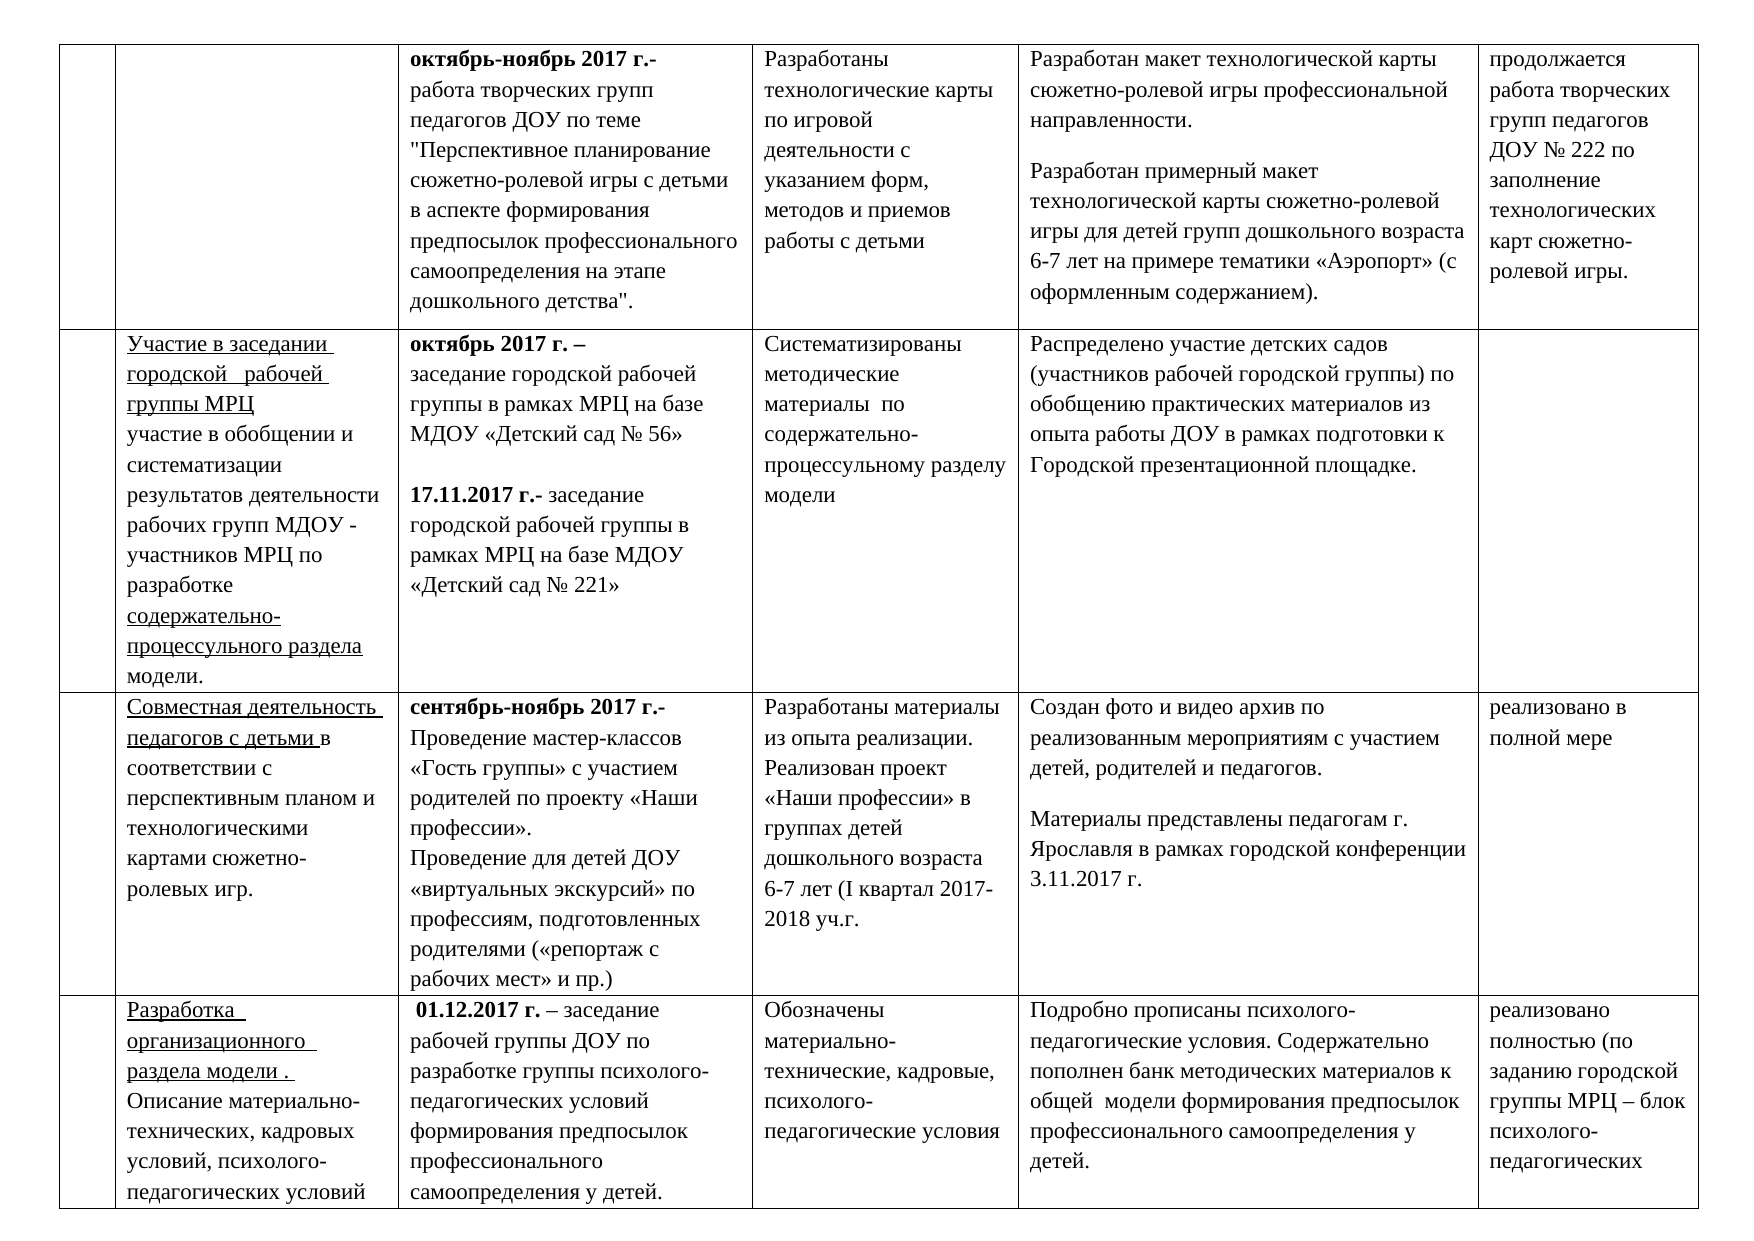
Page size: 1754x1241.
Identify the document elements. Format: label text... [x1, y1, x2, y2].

table_cell октябрь-ноябрь 2017 г.- работа творческих групп педагогов ДОУ по теме "Перспективное планирование сюжетно-ролевой игры с детьми в аспекте формирования предпосылок профессионального самоопределения на этапе дошкольного детства". [399, 45, 752, 329]
table_cell продолжается работа творческих групп педагогов ДОУ № 222 по заполнение технологических карт сюжетно-ролевой игры. [1479, 45, 1698, 329]
table_cell [60, 693, 115, 995]
table_cell сентябрь-ноябрь 2017 г.- Проведение мастер-классов «Гость группы» с участием родителей по проекту «Наши профессии». Проведение для детей ДОУ «виртуальных экскурсий» по профессиям, подготовленных родителями («репортаж с рабочих мест» и пр.) [399, 693, 752, 995]
table_cell реализовано в полной мере [1479, 693, 1698, 995]
table_cell Разработаны материалы из опыта реализации. Реализован проект «Наши профессии» в группах детей дошкольного возраста 6-7 лет (I квартал 2017-2018 уч.г. [753, 693, 1018, 995]
table_cell [60, 330, 115, 692]
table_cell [116, 996, 398, 1208]
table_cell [1019, 996, 1478, 1208]
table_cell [1479, 996, 1698, 1208]
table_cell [399, 996, 752, 1208]
table_cell Распределено участие детских садов (участников рабочей городской группы) по обобщению практических материалов из опыта работы ДОУ в рамках подготовки к Городской презентационной площадке. [1019, 330, 1478, 692]
table_cell Совместная деятельность педагогов с детьми в соответствии с перспективным планом и технологическими картами сюжетно-ролевых игр. [116, 693, 398, 995]
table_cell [753, 996, 1018, 1208]
table_cell Создан фото и видео архив по реализованным мероприятиям с участием детей, родителей и педагогов. Материалы представлены педагогам г. Ярославля в рамках городской конференции 3.11.2017 г. [1019, 693, 1478, 995]
table_cell Разработан макет технологической карты сюжетно-ролевой игры профессиональной направленности. Разработан примерный макет технологической карты сюжетно-ролевой игры для детей групп дошкольного возраста 6-7 лет на примере тематики «Аэропорт» (с оформленным содержанием). [1019, 45, 1478, 329]
table_cell Разработаны технологические карты по игровой деятельности с указанием форм, методов и приемов работы с детьми [753, 45, 1018, 329]
table_cell Участие в заседании городской рабочей группы МРЦ участие в обобщении и систематизации результатов деятельности рабочих групп МДОУ - участников МРЦ по разработке содержательно-процессульного раздела модели. [116, 330, 398, 692]
table_cell октябрь 2017 г. – заседание городской рабочей группы в рамках МРЦ на базе МДОУ «Детский сад № 56» 17.11.2017 г.- заседание городской рабочей группы в рамках МРЦ на базе МДОУ «Детский сад № 221» [399, 330, 752, 692]
table_cell [1479, 330, 1698, 692]
table_cell [60, 996, 115, 1208]
table_cell Систематизированы методические материалы по содержательно-процессульному разделу модели [753, 330, 1018, 692]
